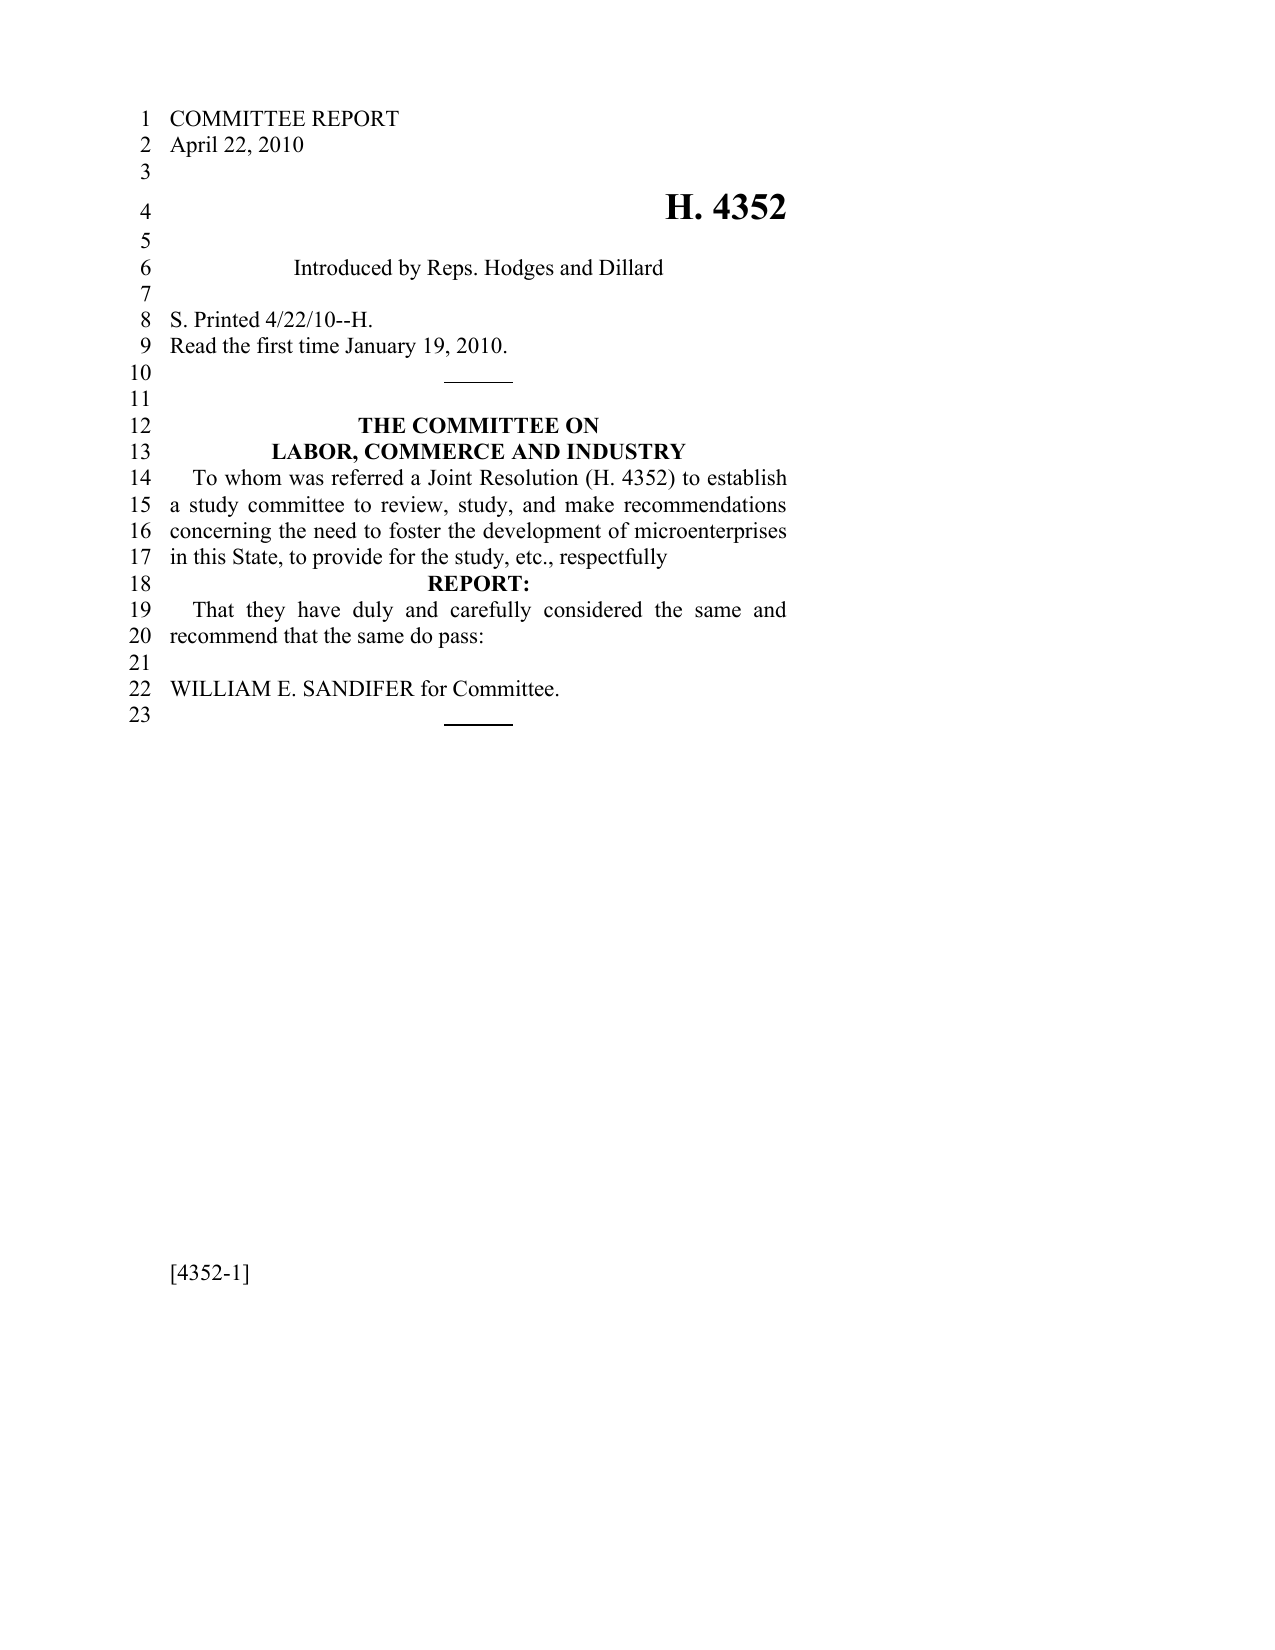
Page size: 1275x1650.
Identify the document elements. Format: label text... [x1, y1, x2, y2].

text THE COMMITTEE ON [169, 412, 787, 438]
text LABOR, COMMERCE AND INDUSTRY [169, 438, 787, 464]
text Read the first time January 19, 2010. [169, 333, 787, 359]
text April 22, 2010 [169, 131, 787, 158]
text Introduced by Reps. Hodges and Dillard [169, 253, 787, 280]
text H. 4352 [169, 184, 787, 227]
text REPORT: [169, 570, 787, 596]
text COMMITTEE REPORT [169, 105, 787, 131]
text To whom was referred a Joint Resolution (H. 4352) to establish a study committee to review, study, and make recommendations concerning the need to foster the development of microenterprises in this State, to provide for the study, etc., respectfully [169, 464, 787, 570]
text WILLIAM E. SANDIFER for Committee. [169, 675, 787, 702]
text That they have duly and carefully considered the same and recommend that the same do pass: [169, 596, 787, 649]
text S. Printed 4/22/10--H. [169, 306, 787, 333]
